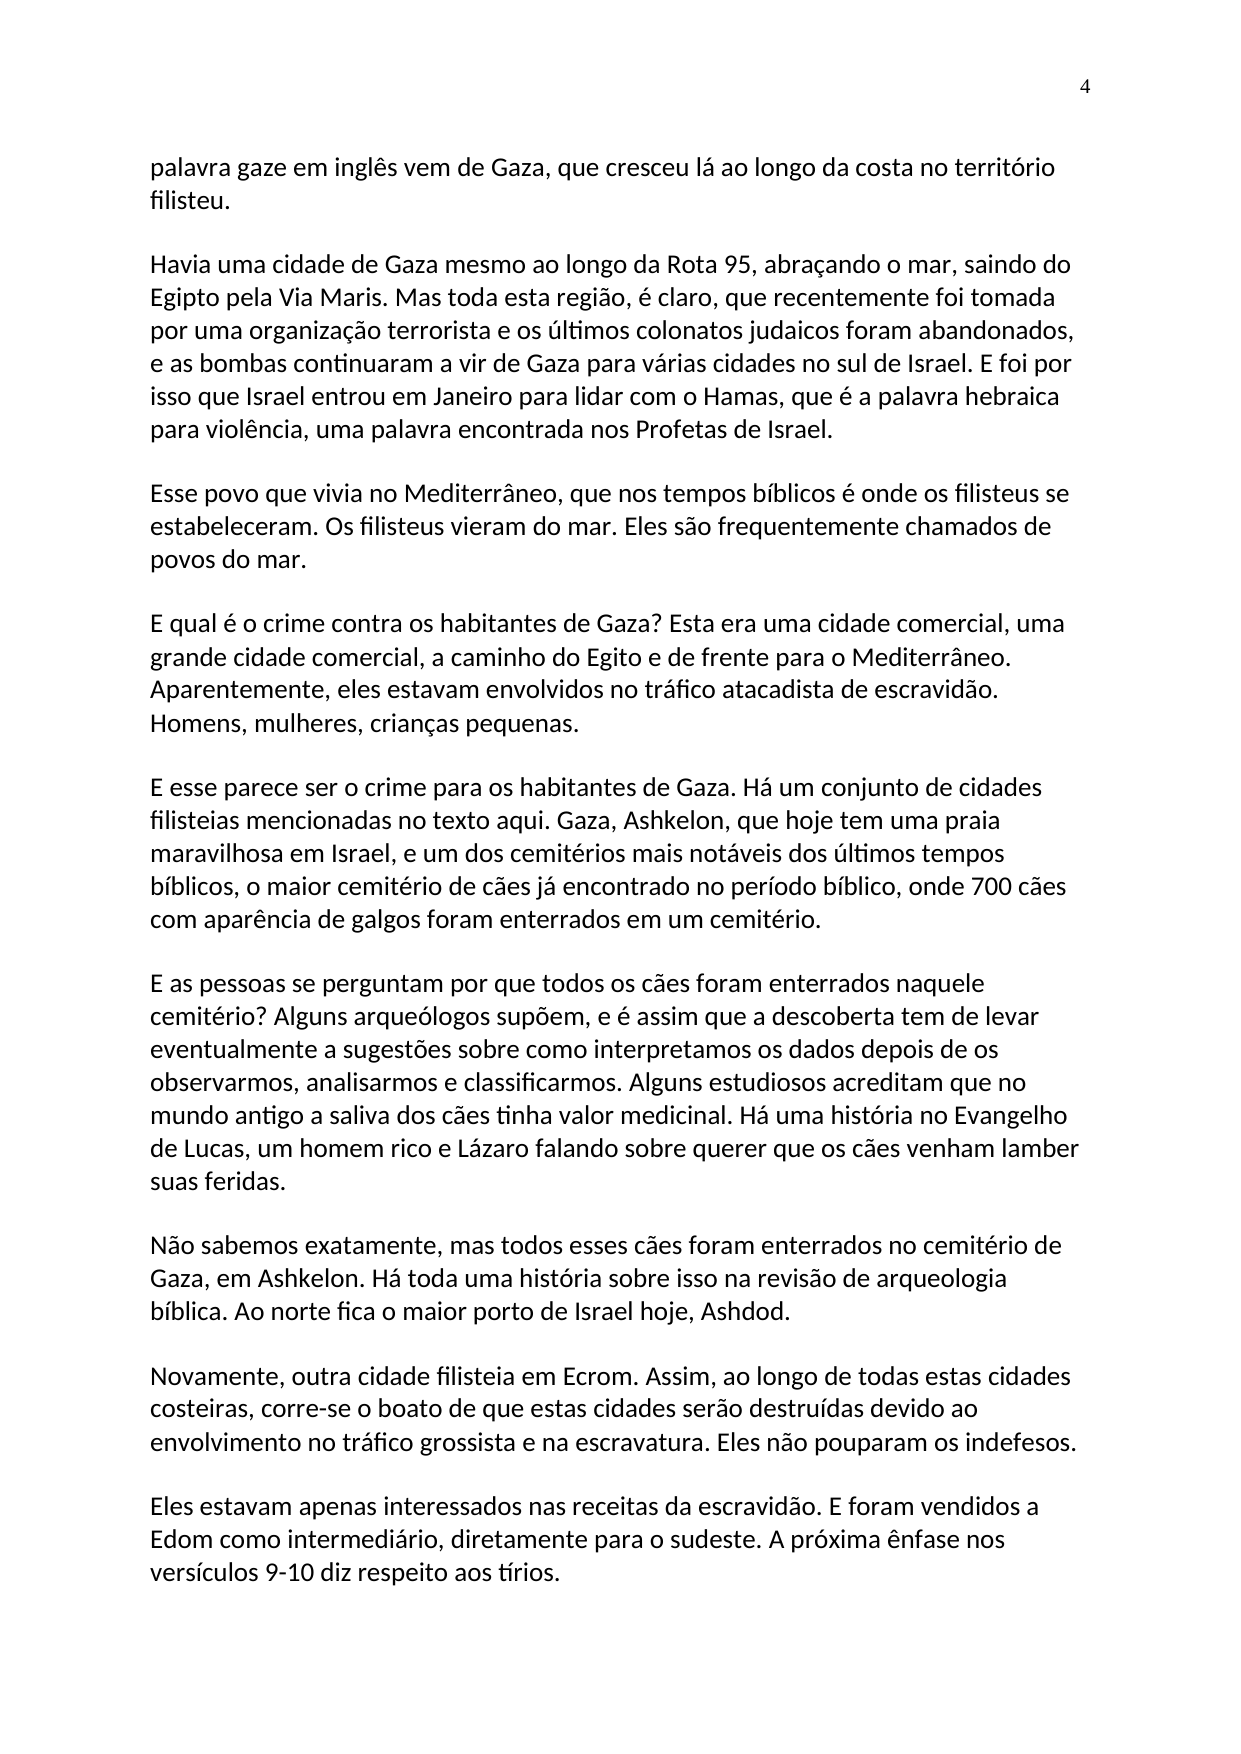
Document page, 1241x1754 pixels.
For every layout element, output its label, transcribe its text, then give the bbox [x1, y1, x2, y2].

text Havia uma cidade de Gaza mesmo ao longo da Rota 95, abraçando o mar, saindo do Egipto pela Via Maris. Mas toda esta região, é claro, que recentemente foi tomada por uma organização terrorista e os últimos colonatos judaicos foram abandonados, e as bombas continuaram a vir de Gaza para várias cidades no sul de Israel. E foi por isso que Israel entrou em Janeiro para lidar com o Hamas, que é a palavra hebraica para violência, uma palavra encontrada nos Profetas de Israel. [150, 247, 1090, 445]
text E esse parece ser o crime para os habitantes de Gaza. Há um conjunto de cidades filisteias mencionadas no texto aqui. Gaza, Ashkelon, que hoje tem uma praia maravilhosa em Israel, e um dos cemitérios mais notáveis dos últimos tempos bíblicos, o maior cemitério de cães já encontrado no período bíblico, onde 700 cães com aparência de galgos foram enterrados em um cemitério. [150, 770, 1090, 935]
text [150, 150, 1090, 216]
text E qual é o crime contra os habitantes de Gaza? Esta era uma cidade comercial, uma grande cidade comercial, a caminho do Egito e de frente para o Mediterrâneo. Aparentemente, eles estavam envolvidos no tráfico atacadista de escravidão. Homens, mulheres, crianças pequenas. [150, 607, 1090, 739]
text E as pessoas se perguntam por que todos os cães foram enterrados naquele cemitério? Alguns arqueólogos supõem, e é assim que a descoberta tem de levar eventualmente a sugestões sobre como interpretamos os dados depois de os observarmos, analisarmos e classificarmos. Alguns estudiosos acreditam que no mundo antigo a saliva dos cães tinha valor medicinal. Há uma história no Evangelho de Lucas, um homem rico e Lázaro falando sobre querer que os cães venham lamber suas feridas. [150, 966, 1090, 1197]
text Esse povo que vivia no Mediterrâneo, que nos tempos bíblicos é onde os filisteus se estabeleceram. Os filisteus vieram do mar. Eles são frequentemente chamados de povos do mar. [150, 476, 1090, 576]
text Eles estavam apenas interessados nas receitas da escravidão. E foram vendidos a Edom como intermediário, diretamente para o sudeste. A próxima ênfase nos versículos 9-10 diz respeito aos tírios. [150, 1489, 1090, 1588]
text Não sabemos exatamente, mas todos esses cães foram enterrados no cemitério de Gaza, em Ashkelon. Há toda uma história sobre isso na revisão de arqueologia bíblica. Ao norte fica o maior porto de Israel hoje, Ashdod. [150, 1228, 1090, 1327]
text Novamente, outra cidade filisteia em Ecrom. Assim, ao longo de todas estas cidades costeiras, corre-se o boato de que estas cidades serão destruídas devido ao envolvimento no tráfico grossista e na escravatura. Eles não pouparam os indefesos. [150, 1359, 1090, 1458]
